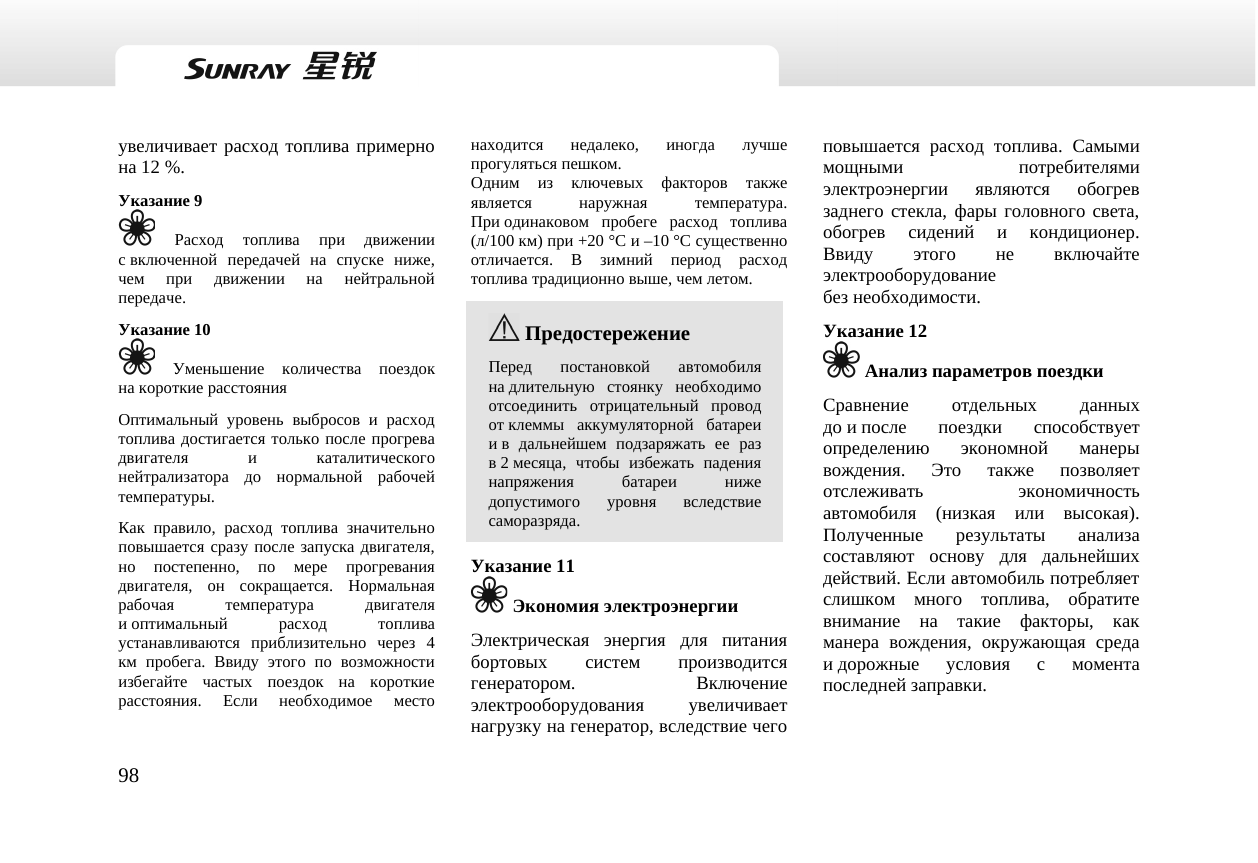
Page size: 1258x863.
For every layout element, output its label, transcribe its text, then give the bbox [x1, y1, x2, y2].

text Указание 10 [118, 319, 435, 338]
picture [118, 338, 155, 375]
text Уменьшение количества поездок на короткие расстояния [118, 338, 435, 397]
text Оптимальный уровень выбросов и расход топлива достигается только после прогрева двигателя и каталитического нейтрализатора до нормальной рабочей температуры. [118, 410, 435, 506]
picture [488, 313, 520, 341]
text Экономия электроэнергии [471, 576, 787, 616]
text Сравнение отдельных данных до и после поездки способствует определению экономной манеры вождения. Это также позволяет отслеживать экономичность автомобиля (низкая или высокая). Полученные результаты анализа составляют основу для дальнейших действий. Если автомобиль потребляет слишком много топлива, обратите внимание на такие факторы, как манера вождения, окружающая среда и дорожные условия с момента последней заправки. [823, 394, 1140, 696]
table_header Предостережение Перед постановкой автомобиля на длительную стоянку необходимо отсоединить отрицательный провод от клеммы аккумуляторной батареи и в дальнейшем подзаряжать ее раз в 2 месяца, чтобы избежать падения напряжения батареи ниже допустимого уровня вследствие саморазряда. [466, 301, 783, 542]
text Как правило, расход топлива значительно повышается сразу после запуска двигателя, но постепенно, по мере прогревания двигателя, он сокращается. Нормальная рабочая температура двигателя и оптимальный расход топлива устанавливаются приблизительно через 4 км пробега. Ввиду этого по возможности избегайте частых поездок на короткие расстояния. Если необходимое место находится недалеко, иногда лучше прогуляться пешком. [118, 518, 435, 710]
text Указание 11 [471, 555, 787, 576]
picture [0, 0, 1256, 87]
text Указание 12 [823, 320, 1140, 341]
text Электрическая энергия для питания бортовых систем производится генератором. Включение электрооборудования увеличивает нагрузку на генератор, вследствие чего повышается расход топлива. Самыми мощными потребителями электроэнергии являются обогрев заднего стекла, фары головного света, обогрев сидений и кондиционер. Ввиду этого не включайте электрооборудование без необходимости. [471, 629, 787, 737]
text Анализ параметров поездки [823, 341, 1140, 382]
text Указание 9 [118, 191, 435, 210]
picture [822, 341, 860, 378]
text Электрическая энергия для питания бортовых систем производится генератором. Включение электрооборудования увеличивает нагрузку на генератор, вследствие чего повышается расход топлива. Самыми мощными потребителями электроэнергии являются обогрев заднего стекла, фары головного света, обогрев сидений и кондиционер. Ввиду этого не включайте электрооборудование без необходимости. [823, 135, 1140, 307]
picture [118, 209, 155, 246]
text Одним из ключевых факторов также является наружная температура. При одинаковом пробеге расход топлива (л/100 км) при +20 °C и –10 °C существенно отличается. В зимний период расход топлива традиционно выше, чем летом. [471, 173, 787, 288]
picture [470, 576, 508, 613]
text Расход топлива при движении с включенной передачей на спуске ниже, чем при движении на нейтральной передаче. [118, 210, 435, 307]
